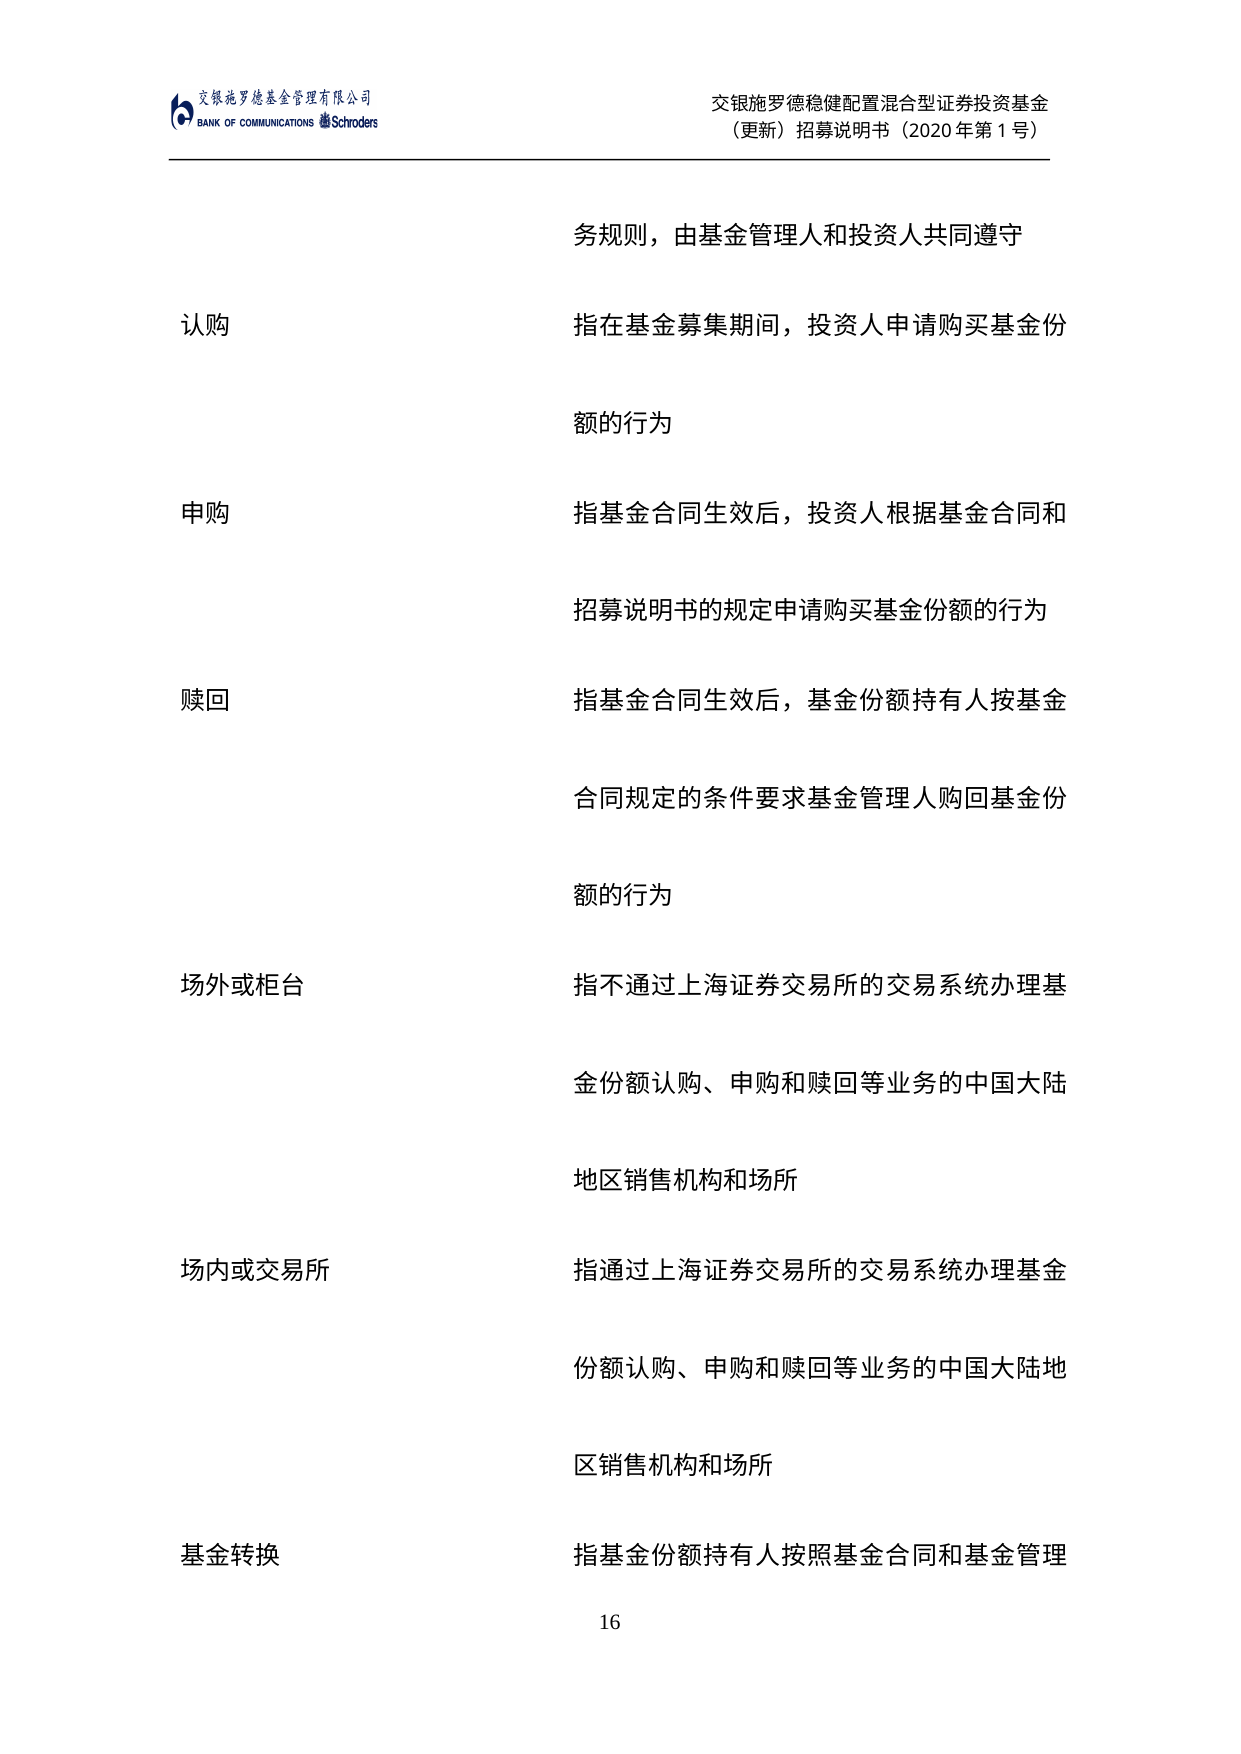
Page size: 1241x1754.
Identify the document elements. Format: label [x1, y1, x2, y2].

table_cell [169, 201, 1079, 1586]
picture [171, 89, 378, 130]
